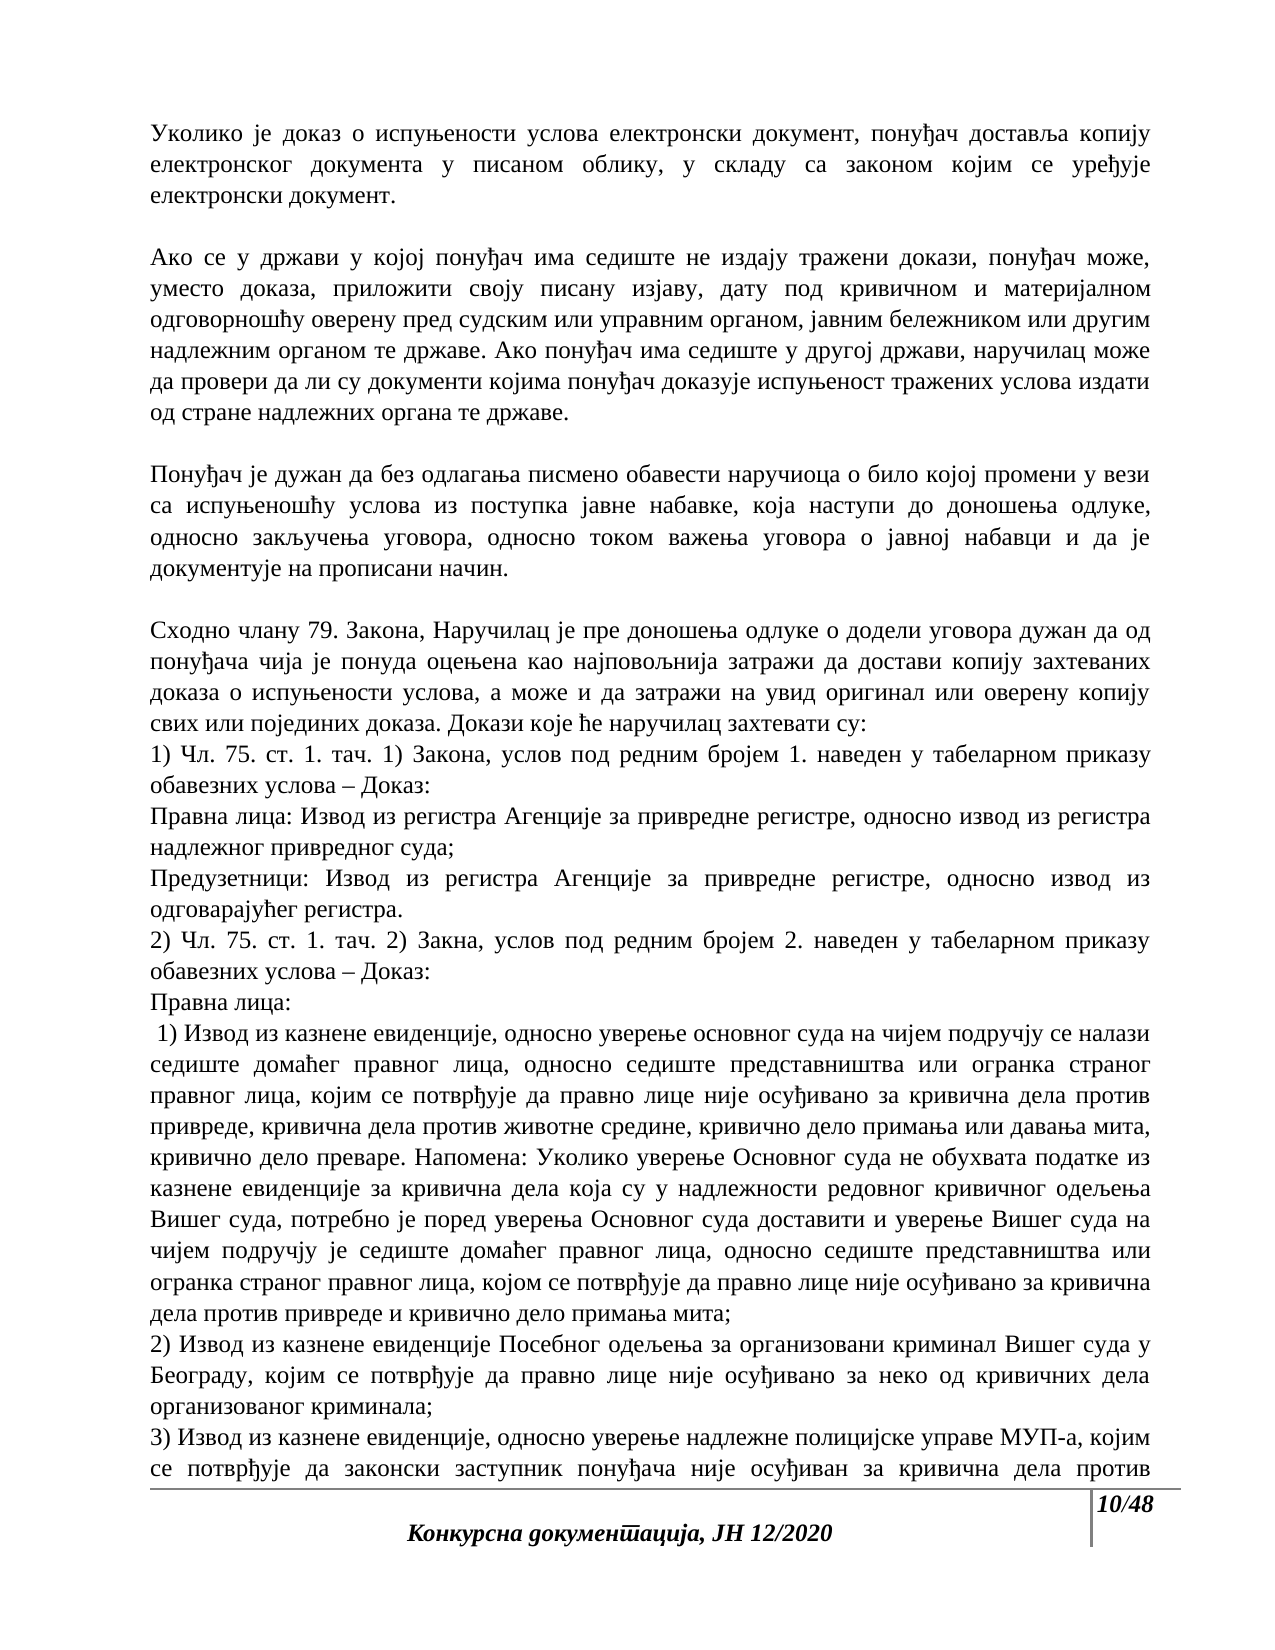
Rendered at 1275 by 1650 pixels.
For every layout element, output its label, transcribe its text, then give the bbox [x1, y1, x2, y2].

text Правна лица: [150, 987, 1152, 1016]
text Ако се у држави у којој понуђач има седиште не издају тражени докази, понуђач може, уместо доказа, приложити своју писану изјаву, дату под кривичном и материјалном одговорношћу оверену пред судским или управним органом, јавним бележником или другим надлежним органом те државе. Ако понуђач има седиште у другој држави, наручилац може да провери да ли су документи којима понуђач доказује испуњеност тражених услова издати од стране надлежних органа те државе. [150, 242, 1152, 426]
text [150, 1422, 1152, 1482]
text 1) Извод из казнене евиденције, односно уверењe основног суда на чијем подручју се налази седиште домаћег правног лица, односно седиште представништва или огранка страног правног лица, којим се потврђује да правно лице није осуђивано за кривична дела против привреде, кривична дела против животне средине, кривично дело примања или давања мита, кривично дело преваре. Напомена: Уколико уверење Основног суда не обухвата податке из казнене евиденције за кривична дела која су у надлежности редовног кривичног одељења Вишег суда, потребно је поред уверења Основног суда доставити и уверење Вишег суда на чијем подручју је седиште домаћег правног лица, односно седиште представништва или огранка страног правног лица, којом се потврђује да правно лице није осуђивано за кривична дела против привреде и кривично дело примања мита; [150, 1018, 1152, 1326]
text 2) Чл. 75. ст. 1. тач. 2) Закна, услов под редним бројем 2. наведен у табеларном приказу обавезних услова – Доказ: [150, 925, 1152, 985]
text Уколико је доказ о испуњености услова електронски документ, понуђач доставља копију електронског документа у писаном облику, у складу са законом којим се уређује електронски документ. [150, 118, 1152, 209]
text 2) Извод из казнене евиденције Посебног одељења за организовани криминал Вишег суда у Београду, којим се потврђује да правно лице није осуђивано за неко од кривичних дела организованог криминала; [150, 1329, 1152, 1419]
text Понуђач је дужан да без одлагања писмено обавести наручиоца о било којој промени у вези са испуњеношћу услова из поступка јавне набавке, која наступи до доношења одлуке, односно закључења уговора, односно током важења уговора о јавној набавци и да је документује на прописани начин. [150, 459, 1152, 581]
text Сходно члану 79. Закона, Наручилац је пре доношења одлуке о додели уговора дужан да од понуђача чија је понуда оцењена као најповољнија затражи да достави копију захтеваних доказа о испуњености услова, а може и да затражи на увид оригинал или оверену копију свих или појединих доказа. Докази које ће наручилац захтевати су: [150, 615, 1152, 737]
text Предузетници: Извод из регистра Агенције за привредне регистре, односно извод из одговарајућег регистра. [150, 863, 1152, 923]
text Правна лица: Извод из регистра Агенције за привредне регистре, односно извод из регистра надлежног привредног суда; [150, 801, 1152, 861]
text 1) Чл. 75. ст. 1. тач. 1) Закона, услов под редним бројем 1. наведен у табеларном приказу обавезних услова – Доказ: [150, 739, 1152, 799]
